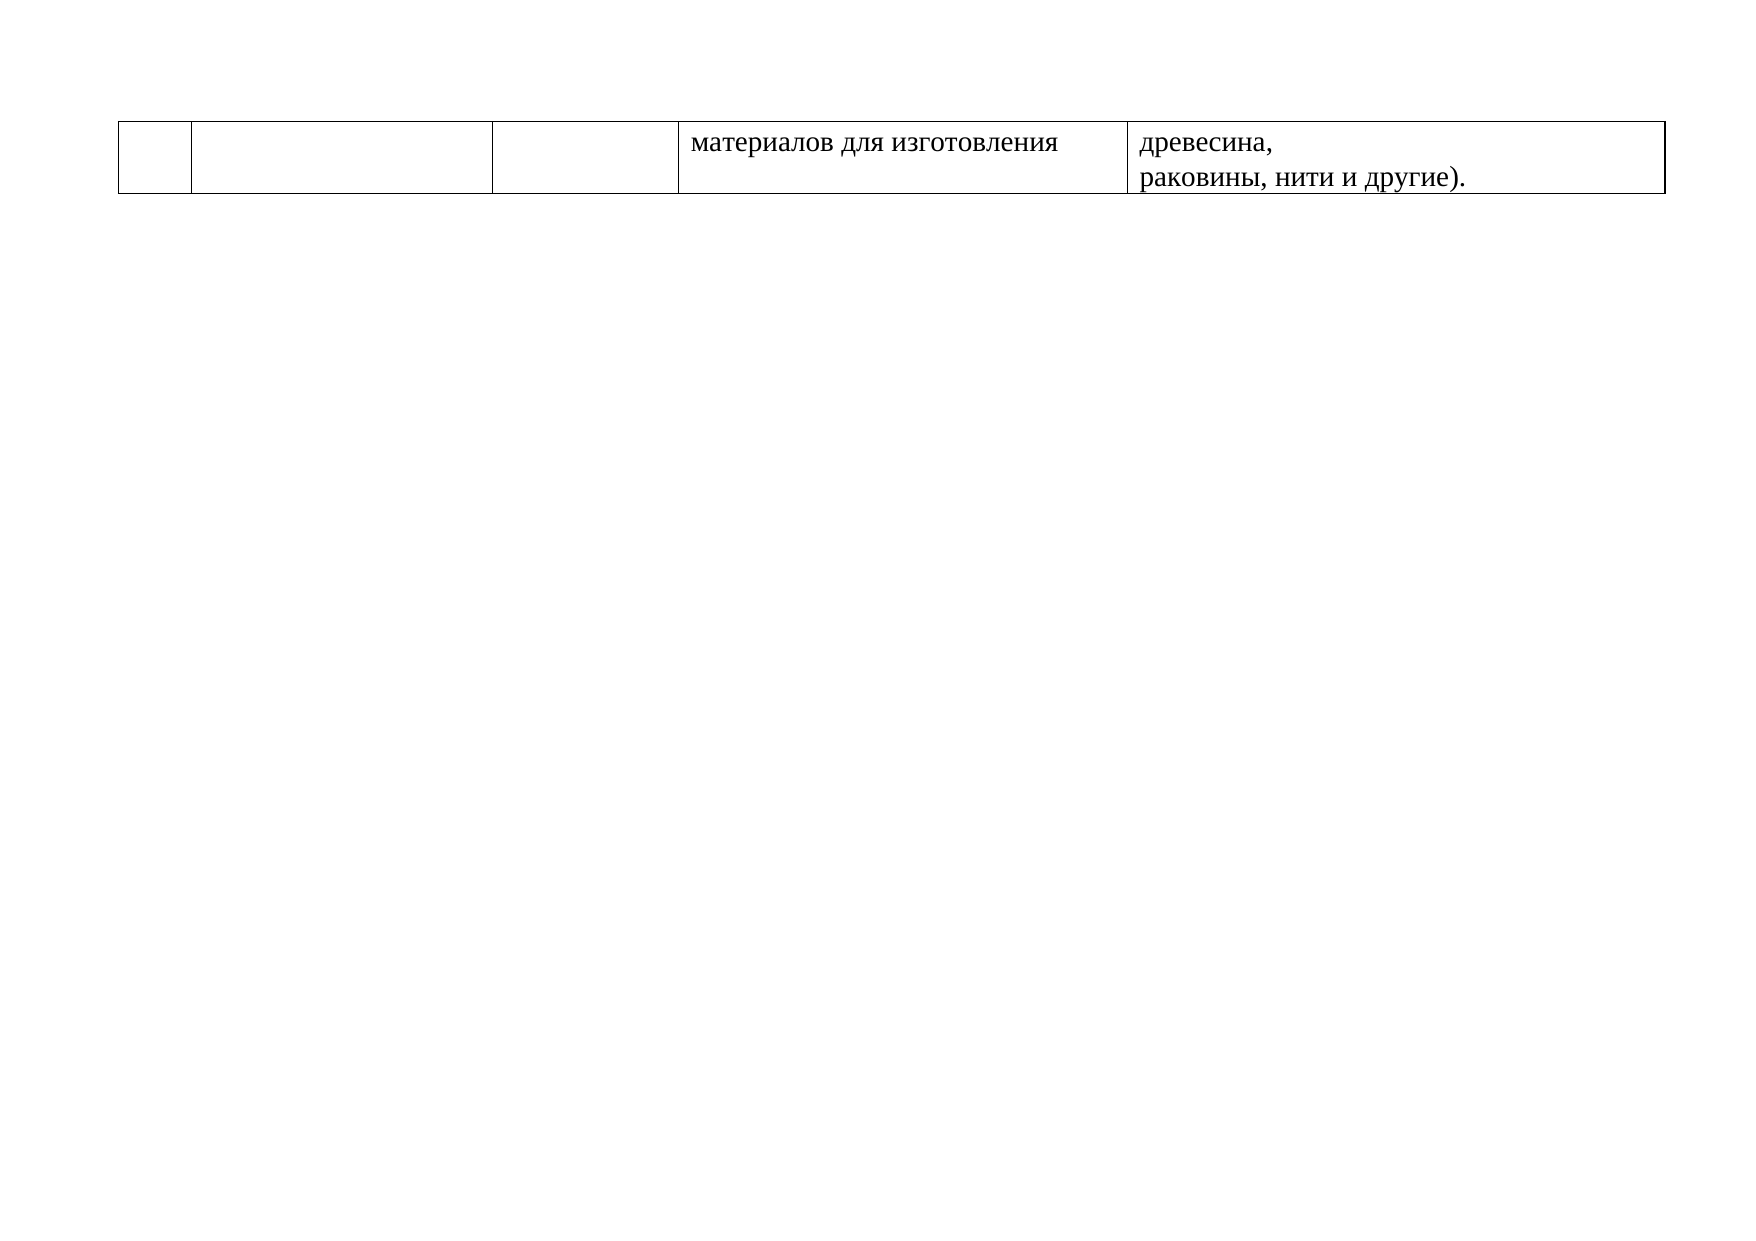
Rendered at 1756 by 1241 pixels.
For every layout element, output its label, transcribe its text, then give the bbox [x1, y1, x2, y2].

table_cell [192, 122, 492, 193]
table_cell 8 [119, 122, 191, 193]
table_cell 3 [493, 122, 678, 193]
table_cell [1128, 122, 1664, 193]
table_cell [679, 122, 1127, 193]
